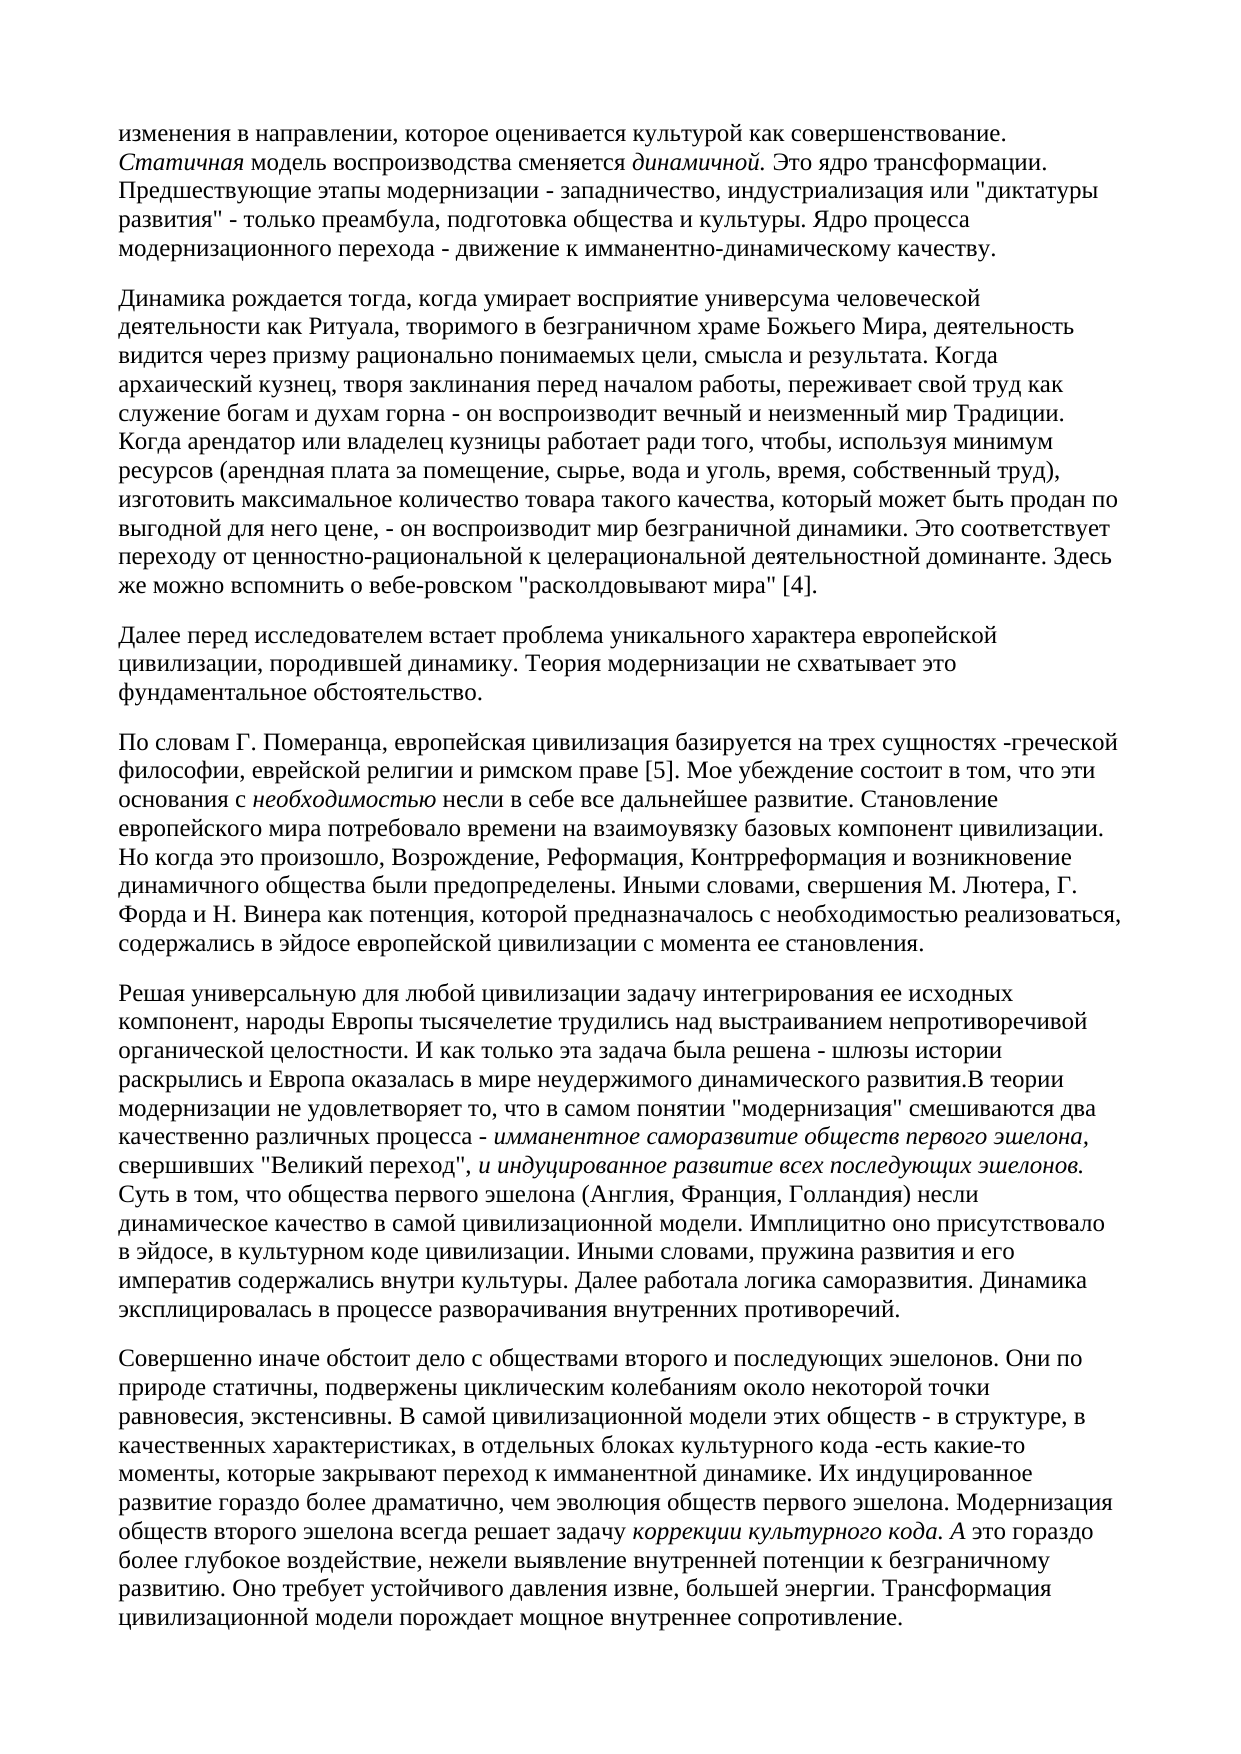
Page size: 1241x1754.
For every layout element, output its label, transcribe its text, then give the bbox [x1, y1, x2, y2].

text Решая универсальную для любой цивилизации задачу интегрирования ее исходных компонент, народы Европы тысячелетие трудились над выстраиванием непротиворечивой органической целостности. И как только эта задача была решена - шлюзы истории раскрылись и Европа оказалась в мире неудержимого динамического развития.В теории модернизации не удовлетворяет то, что в самом понятии "модернизация" смешиваются два качественно различных процесса - имманентное саморазвитие обществ первого эшелона, свершивших "Великий переход", и индуцированное развитие всех последующих эшелонов. Суть в том, что общества первого эшелона (Англия, Франция, Голландия) несли динамическое качество в самой цивилизационной модели. Имплицитно оно присутствовало в эйдосе, в культурном коде цивилизации. Иными словами, пружина развития и его императив содержались внутри культуры. Далее работала логика саморазвития. Динамика эксплицировалась в процессе разворачивания внутренних противоречий. [118, 978, 1122, 1323]
text Далее перед исследователем встает проблема уникального характера европейской цивилизации, породившей динамику. Теория модернизации не схватывает это фундаментальное обстоятельство. [118, 620, 1122, 706]
text Совершенно иначе обстоит дело с обществами второго и последующих эшелонов. Они по природе статичны, подвержены циклическим колебаниям около некоторой точки равновесия, экстенсивны. В самой цивилизационной модели этих обществ - в структуре, в качественных характеристиках, в отдельных блоках культурного кода -есть какие-то моменты, которые закрывают переход к имманентной динамике. Их индуцированное развитие гораздо более драматично, чем эволюция обществ первого эшелона. Модернизация обществ второго эшелона всегда решает задачу коррекции культурного кода. А это гораздо более глубокое воздействие, нежели выявление внутренней потенции к безграничному развитию. Оно требует устойчивого давления извне, большей энергии. Трансформация цивилизационной модели порождает мощное внутреннее сопротивление. [118, 1343, 1122, 1631]
text По словам Г. Померанца, европейская цивилизация базируется на трех сущностях -греческой философии, еврейской религии и римском праве [5]. Мое убеждение состоит в том, что эти основания с необходимостью несли в себе все дальнейшее развитие. Становление европейского мира потребовало времени на взаимоувязку базовых компонент цивилизации. Но когда это произошло, Возрождение, Реформация, Контрреформация и возникновение динамичного общества были предопределены. Иными словами, свершения М. Лютера, Г. Форда и Н. Винера как потенция, которой предназначалось с необходимостью реализоваться, содержались в эйдосе европейской цивилизации с момента ее становления. [118, 727, 1122, 957]
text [118, 118, 1122, 262]
text Динамика рождается тогда, когда умирает восприятие универсума человеческой деятельности как Ритуала, творимого в безграничном храме Божьего Мира, деятельность видится через призму рационально понимаемых цели, смысла и результата. Когда архаический кузнец, творя заклинания перед началом работы, переживает свой труд как служение богам и духам горна - он воспроизводит вечный и неизменный мир Традиции. Когда арендатор или владелец кузницы работает ради того, чтобы, используя минимум ресурсов (арендная плата за помещение, сырье, вода и уголь, время, собственный труд), изготовить максимальное количество товара такого качества, который может быть продан по выгодной для него цене, - он воспроизводит мир безграничной динамики. Это соответствует переходу от ценностно-рациональной к целерациональной деятельностной доминанте. Здесь же можно вспомнить о вебе-ровском "расколдовывают мира" [4]. [118, 283, 1122, 599]
